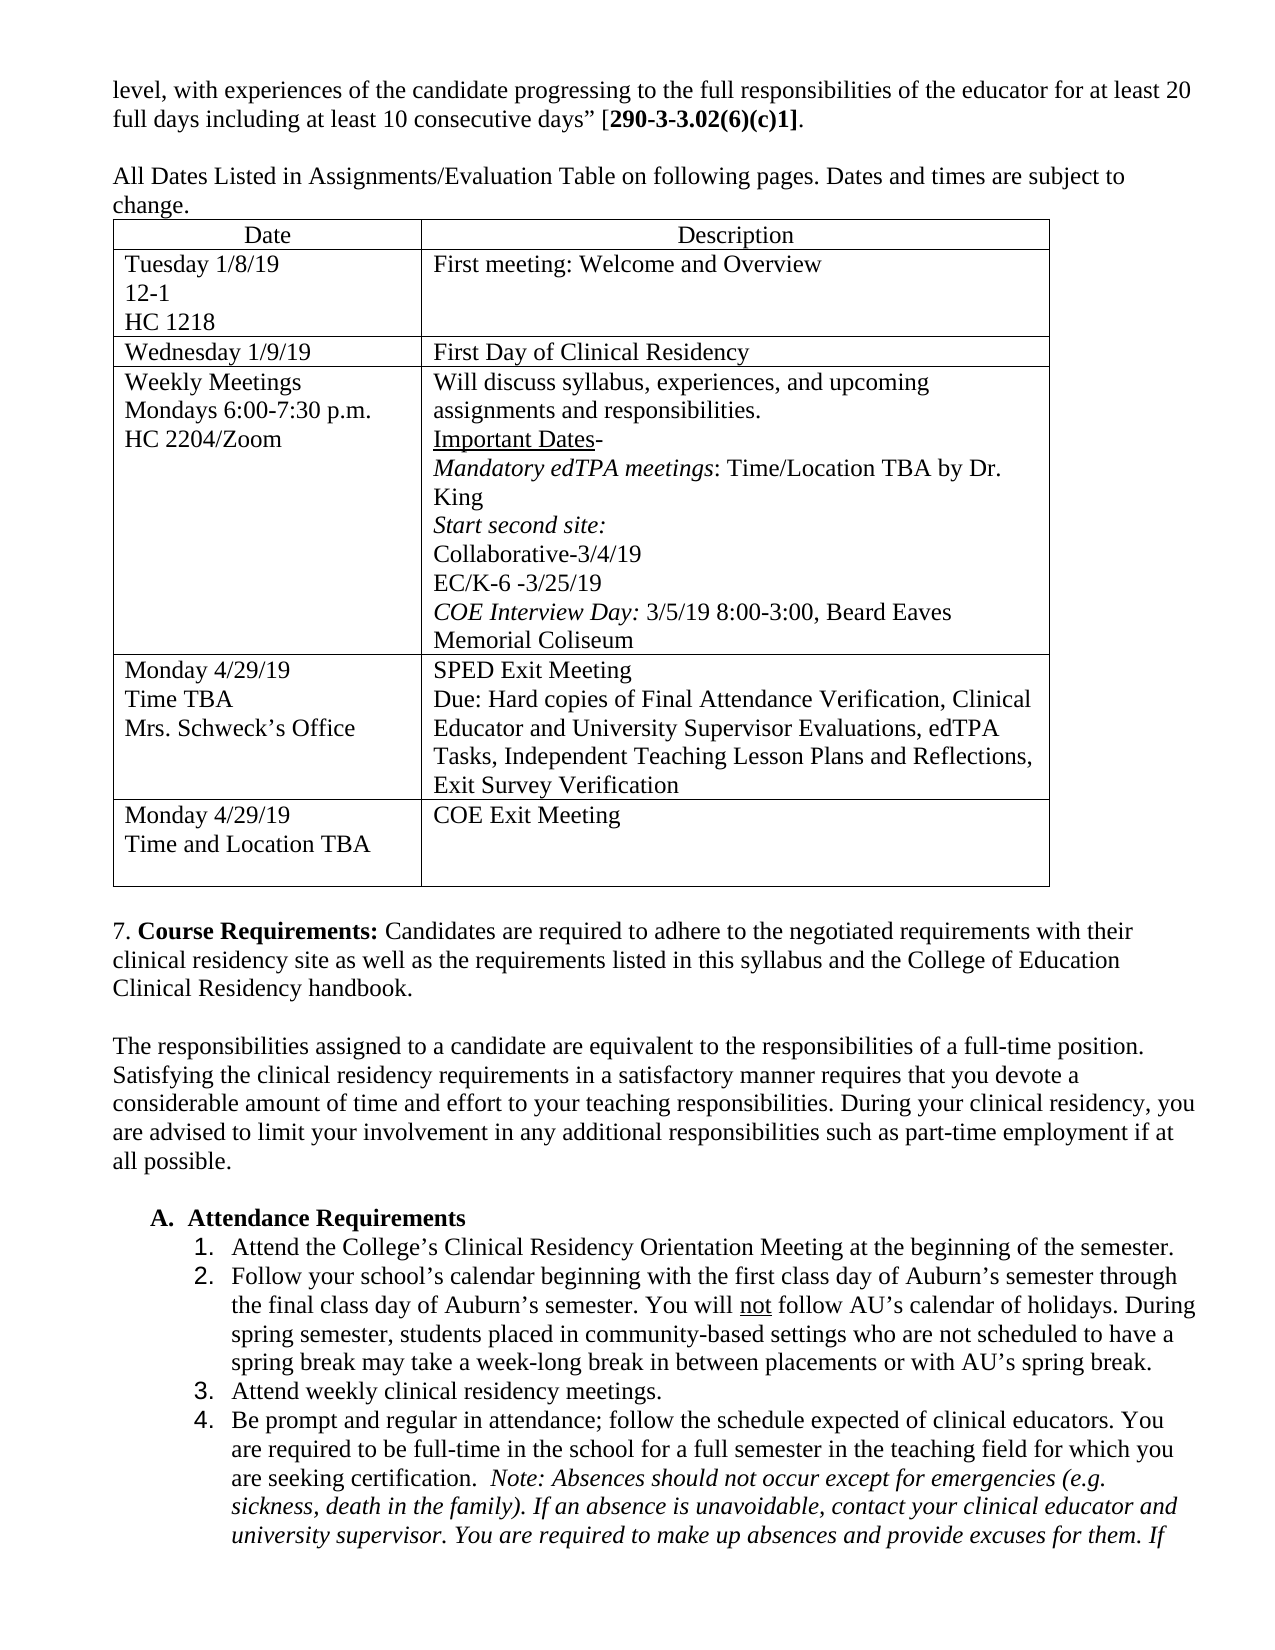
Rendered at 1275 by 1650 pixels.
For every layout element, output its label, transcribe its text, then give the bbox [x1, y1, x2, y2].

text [112, 75, 1200, 132]
table_cell COE Exit Meeting [422, 800, 1049, 886]
table_cell First meeting: Welcome and Overview [422, 250, 1049, 336]
text The responsibilities assigned to a candidate are equivalent to the responsibilities of a full-time position. Satisfying the clinical residency requirements in a satisfactory manner requires that you devote a considerable amount of time and effort to your teaching responsibilities. During your clinical residency, you are advised to limit your involvement in any additional responsibilities such as part-time employment if at all possible. [112, 1031, 1200, 1175]
list Attend the College’s Clinical Residency Orientation Meeting at the beginning of the semester. [194, 1232, 1200, 1261]
table_cell SPED Exit Meeting Due: Hard copies of Final Attendance Verification, Clinical Educator and University Supervisor Evaluations, edTPA Tasks, Independent Teaching Lesson Plans and Reflections, Exit Survey Verification [422, 655, 1049, 799]
table_header Date [114, 220, 421, 248]
table_cell Weekly Meetings Mondays 6:00-7:30 p.m. HC 2204/Zoom [114, 367, 421, 654]
table_cell Tuesday 1/8/19 12-1 HC 1218 [114, 250, 421, 336]
table_header Description [422, 220, 1049, 248]
list Attend weekly clinical residency meetings. [194, 1376, 1200, 1405]
text All Dates Listed in Assignments/Evaluation Table on following pages. Dates and times are subject to change. [112, 161, 1200, 219]
list Attendance Requirements [150, 1203, 1200, 1232]
table_cell First Day of Clinical Residency [422, 337, 1049, 366]
table_cell Monday 4/29/19 Time and Location TBA [114, 800, 421, 886]
list Follow your school’s calendar beginning with the first class day of Auburn’s semester through the final class day of Auburn’s semester. You will not follow AU’s calendar of holidays. During spring semester, students placed in community-based settings who are not scheduled to have a spring break may take a week-long break in between placements or with AU’s spring break. [194, 1261, 1200, 1376]
text 7. Course Requirements: Candidates are required to adhere to the negotiated requirements with their clinical residency site as well as the requirements listed in this syllabus and the College of Education Clinical Residency handbook. [112, 916, 1200, 1002]
table_cell Wednesday 1/9/19 [114, 337, 421, 366]
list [194, 1405, 1200, 1549]
table_cell Monday 4/29/19 Time TBA Mrs. Schweck’s Office [114, 655, 421, 799]
table_cell Will discuss syllabus, experiences, and upcoming assignments and responsibilities. Important Dates- Mandatory edTPA meetings: Time/Location TBA by Dr. King Start second site: Collaborative-3/4/19 EC/K-6 -3/25/19 COE Interview Day: 3/5/19 8:00-3:00, Beard Eaves Memorial Coliseum [422, 367, 1049, 654]
